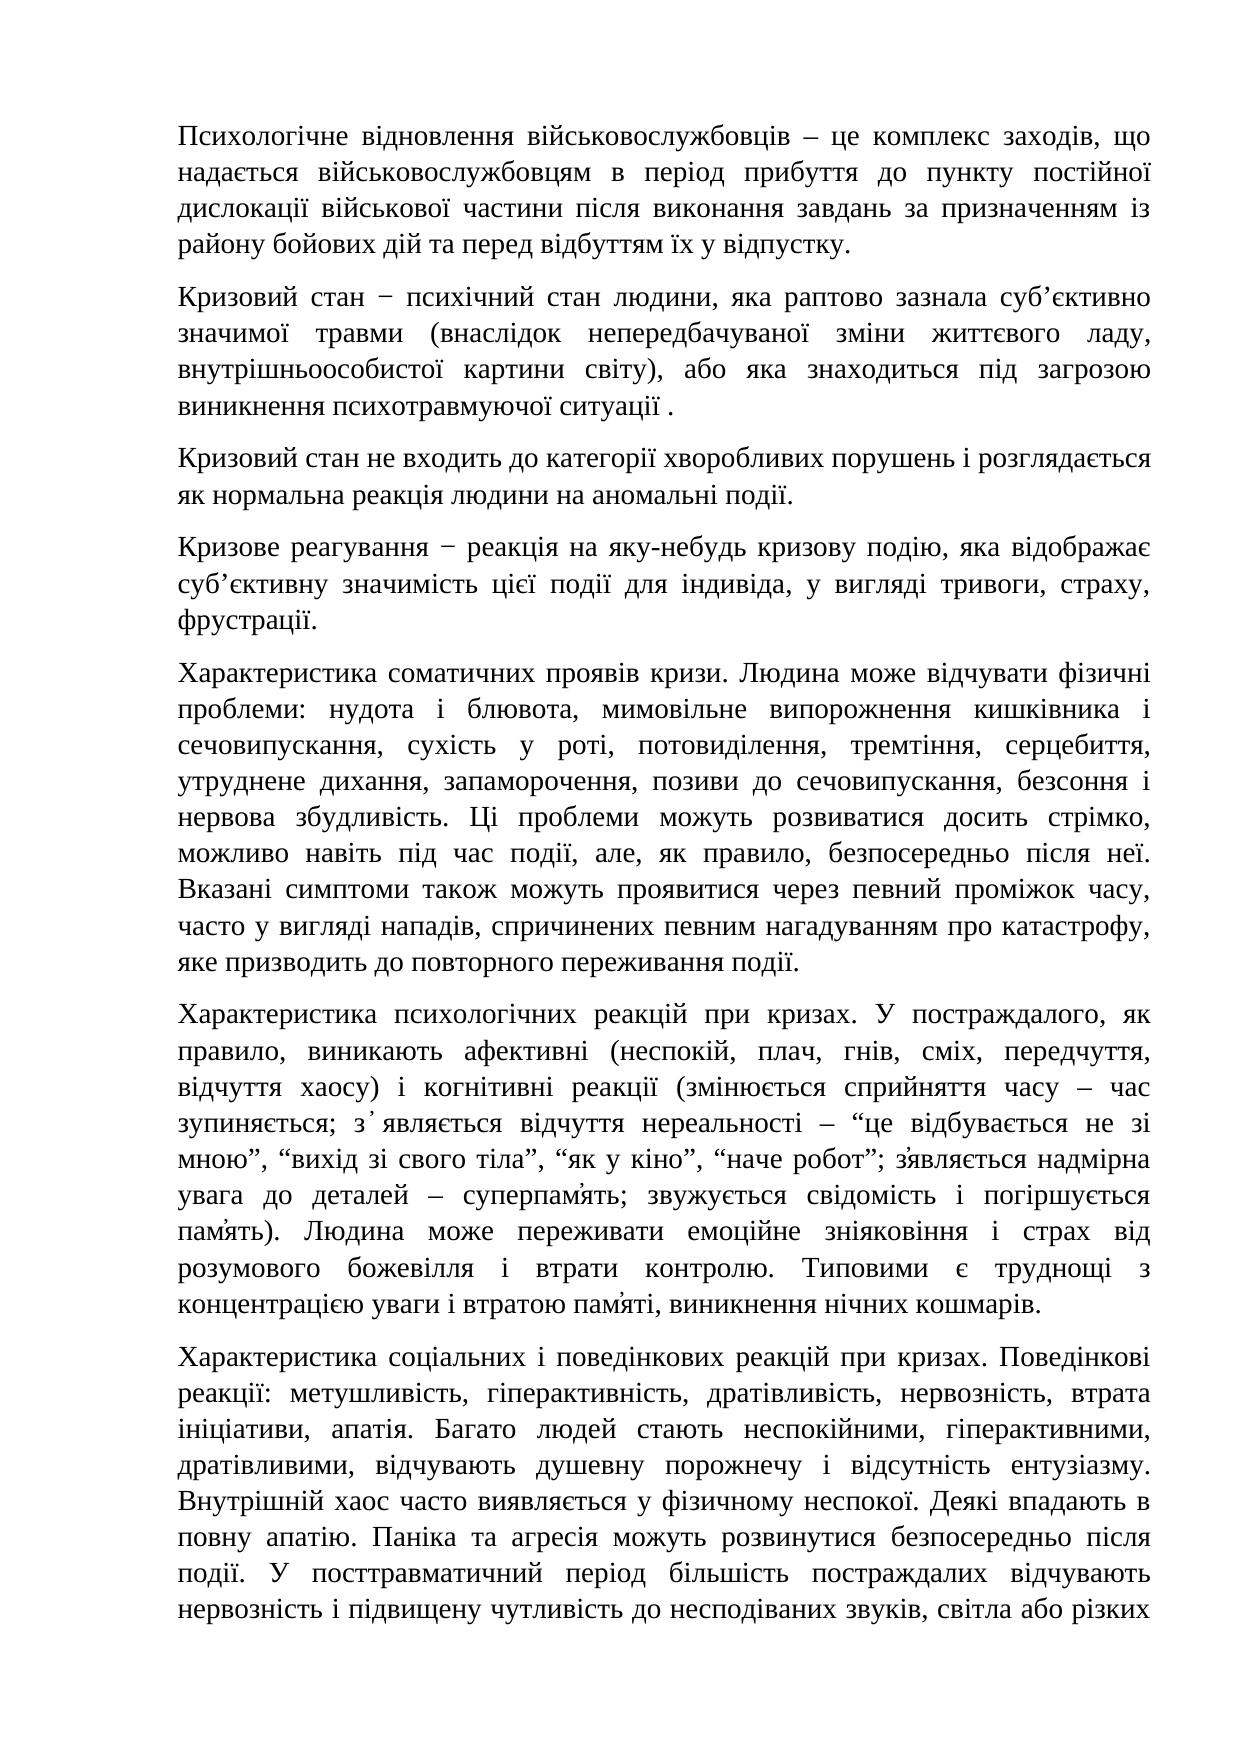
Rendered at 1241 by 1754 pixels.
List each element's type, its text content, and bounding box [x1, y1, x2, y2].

text Кризове реагування − реакція на яку-небудь кризову подію, яка відображає суб’єктивну значимість цієї події для індивіда, у вигляді тривоги, страху, фрустрації. [177, 529, 1152, 635]
text Кризовий стан − психічний стан людини, яка раптово зазнала суб’єктивно значимої травми (внаслідок непередбачуваної зміни життєвого ладу, внутрішньоособистої картини світу), або яка знаходиться під загрозою виникнення психотравмуючої ситуації . [177, 279, 1152, 421]
text Кризовий стан не входить до категорії хворобливих порушень і розглядається як нормальна реакція людини на аномальні події. [177, 441, 1152, 510]
text Характеристика соматичних проявів кризи. Людина може відчувати фізичні проблеми: нудота і блювота, мимовільне випорожнення кишківника і сечовипускання, сухість у роті, потовиділення, тремтіння, серцебиття, утруднене дихання, запаморочення, позиви до сечовипускання, безсоння і нервова збудливість. Ці проблеми можуть розвиватися досить стрімко, можливо навіть під час події, але, як правило, безпосередньо після неї. Вказані симптоми також можуть проявитися через певний проміжок часу, часто у вигляді нападів, спричинених певним нагадуванням про катастрофу, яке призводить до повторного переживання події. [177, 655, 1152, 977]
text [177, 1339, 1152, 1625]
text Характеристика психологічних реакцій при кризах. У постраждалого, як правило, виникають афективні (неспокій, плач, гнів, сміх, передчуття, відчуття хаосу) і когнітивні реакції (змінюється сприйняття часу – час зупиняється; з̕ являється відчуття нереальності – “це відбувається не зі мною”, “вихід зі свого тіла”, “як у кіно”, “наче робот”; з̕являється надмірна увага до деталей – суперпам̕ять; звужується свідомість і погіршується пам̕ять). Людина може переживати емоційне зніяковіння і страх від розумового божевілля і втрати контролю. Типовими є труднощі з концентрацією уваги і втратою пам̕яті, виникнення нічних кошмарів. [177, 997, 1152, 1319]
text Психологічне відновлення військовослужбовців – це комплекс заходів, що надається військовослужбовцям в період прибуття до пункту постійної дислокації військової частини після виконання завдань за призначенням із району бойових дій та перед відбуттям їх у відпустку. [177, 118, 1152, 260]
